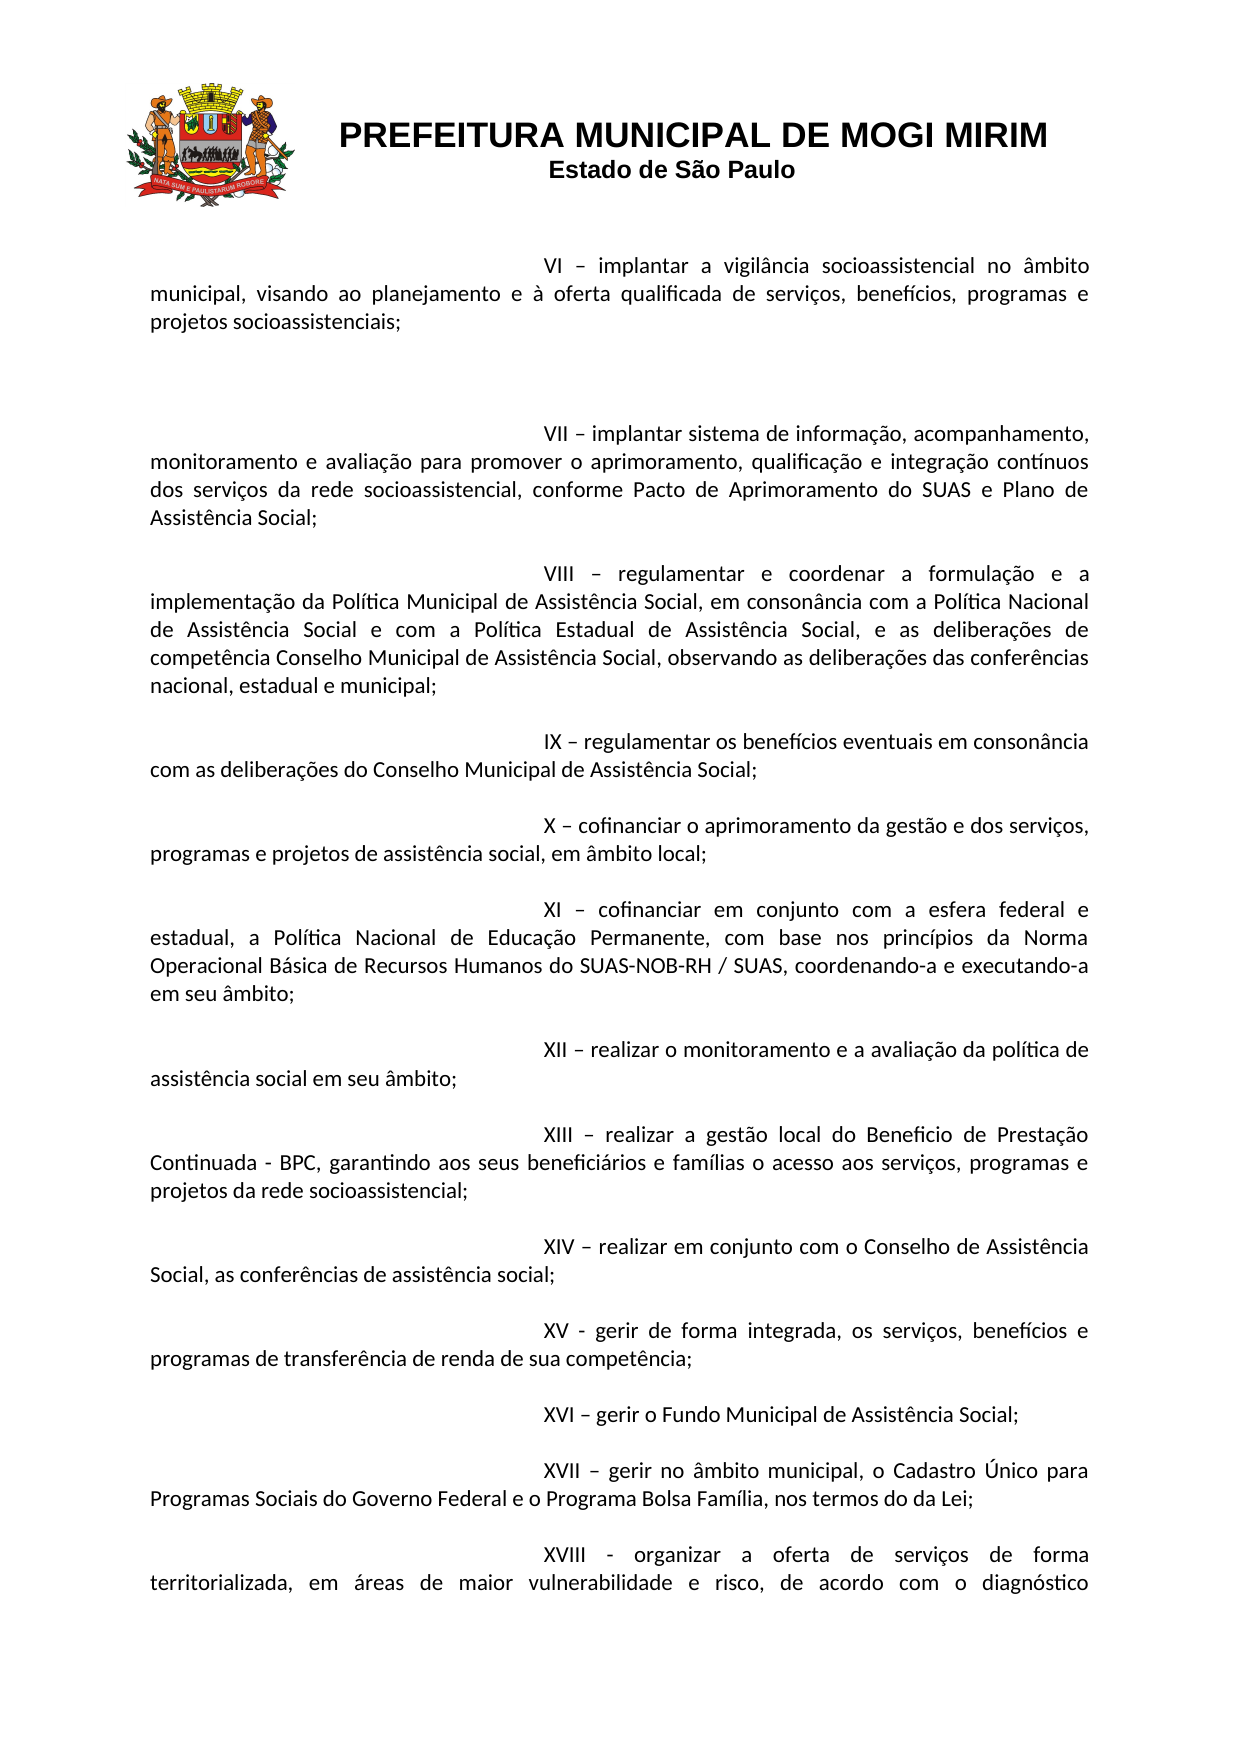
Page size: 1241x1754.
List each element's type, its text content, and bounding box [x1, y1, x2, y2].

text XIII – realizar a gestão local do Beneficio de Prestação Continuada - BPC, garantindo aos seus beneficiários e famílias o acesso aos serviços, programas e projetos da rede socioassistencial; [150, 1120, 1090, 1204]
text VII – implantar sistema de informação, acompanhamento, monitoramento e avaliação para promover o aprimoramento, qualificação e integração contínuos dos serviços da rede socioassistencial, conforme Pacto de Aprimoramento do SUAS e Plano de Assistência Social; [150, 419, 1090, 531]
text XII – realizar o monitoramento e a avaliação da política de assistência social em seu âmbito; [150, 1036, 1090, 1092]
text XI – cofinanciar em conjunto com a esfera federal e estadual, a Política Nacional de Educação Permanente, com base nos princípios da Norma Operacional Básica de Recursos Humanos do SUAS-NOB-RH / SUAS, coordenando-a e executando-a em seu âmbito; [150, 896, 1090, 1008]
text VIII – regulamentar e coordenar a formulação e a implementação da Política Municipal de Assistência Social, em consonância com a Política Nacional de Assistência Social e com a Política Estadual de Assistência Social, e as deliberações de competência Conselho Municipal de Assistência Social, observando as deliberações das conferências nacional, estadual e municipal; [150, 559, 1090, 699]
text XVI – gerir o Fundo Municipal de Assistência Social; [150, 1400, 1090, 1428]
text XIV – realizar em conjunto com o Conselho de Assistência Social, as conferências de assistência social; [150, 1232, 1090, 1288]
picture [125, 83, 295, 207]
text IX – regulamentar os benefícios eventuais em consonância com as deliberações do Conselho Municipal de Assistência Social; [150, 727, 1090, 783]
text VI – implantar a vigilância socioassistencial no âmbito municipal, visando ao planejamento e à oferta qualificada de serviços, benefícios, programas e projetos socioassistenciais; [150, 251, 1090, 335]
text XV - gerir de forma integrada, os serviços, benefícios e programas de transferência de renda de sua competência; [150, 1316, 1090, 1372]
text XVII – gerir no âmbito municipal, o Cadastro Único para Programas Sociais do Governo Federal e o Programa Bolsa Família, nos termos do da Lei; [150, 1456, 1090, 1512]
text X – cofinanciar o aprimoramento da gestão e dos serviços, programas e projetos de assistência social, em âmbito local; [150, 811, 1090, 867]
